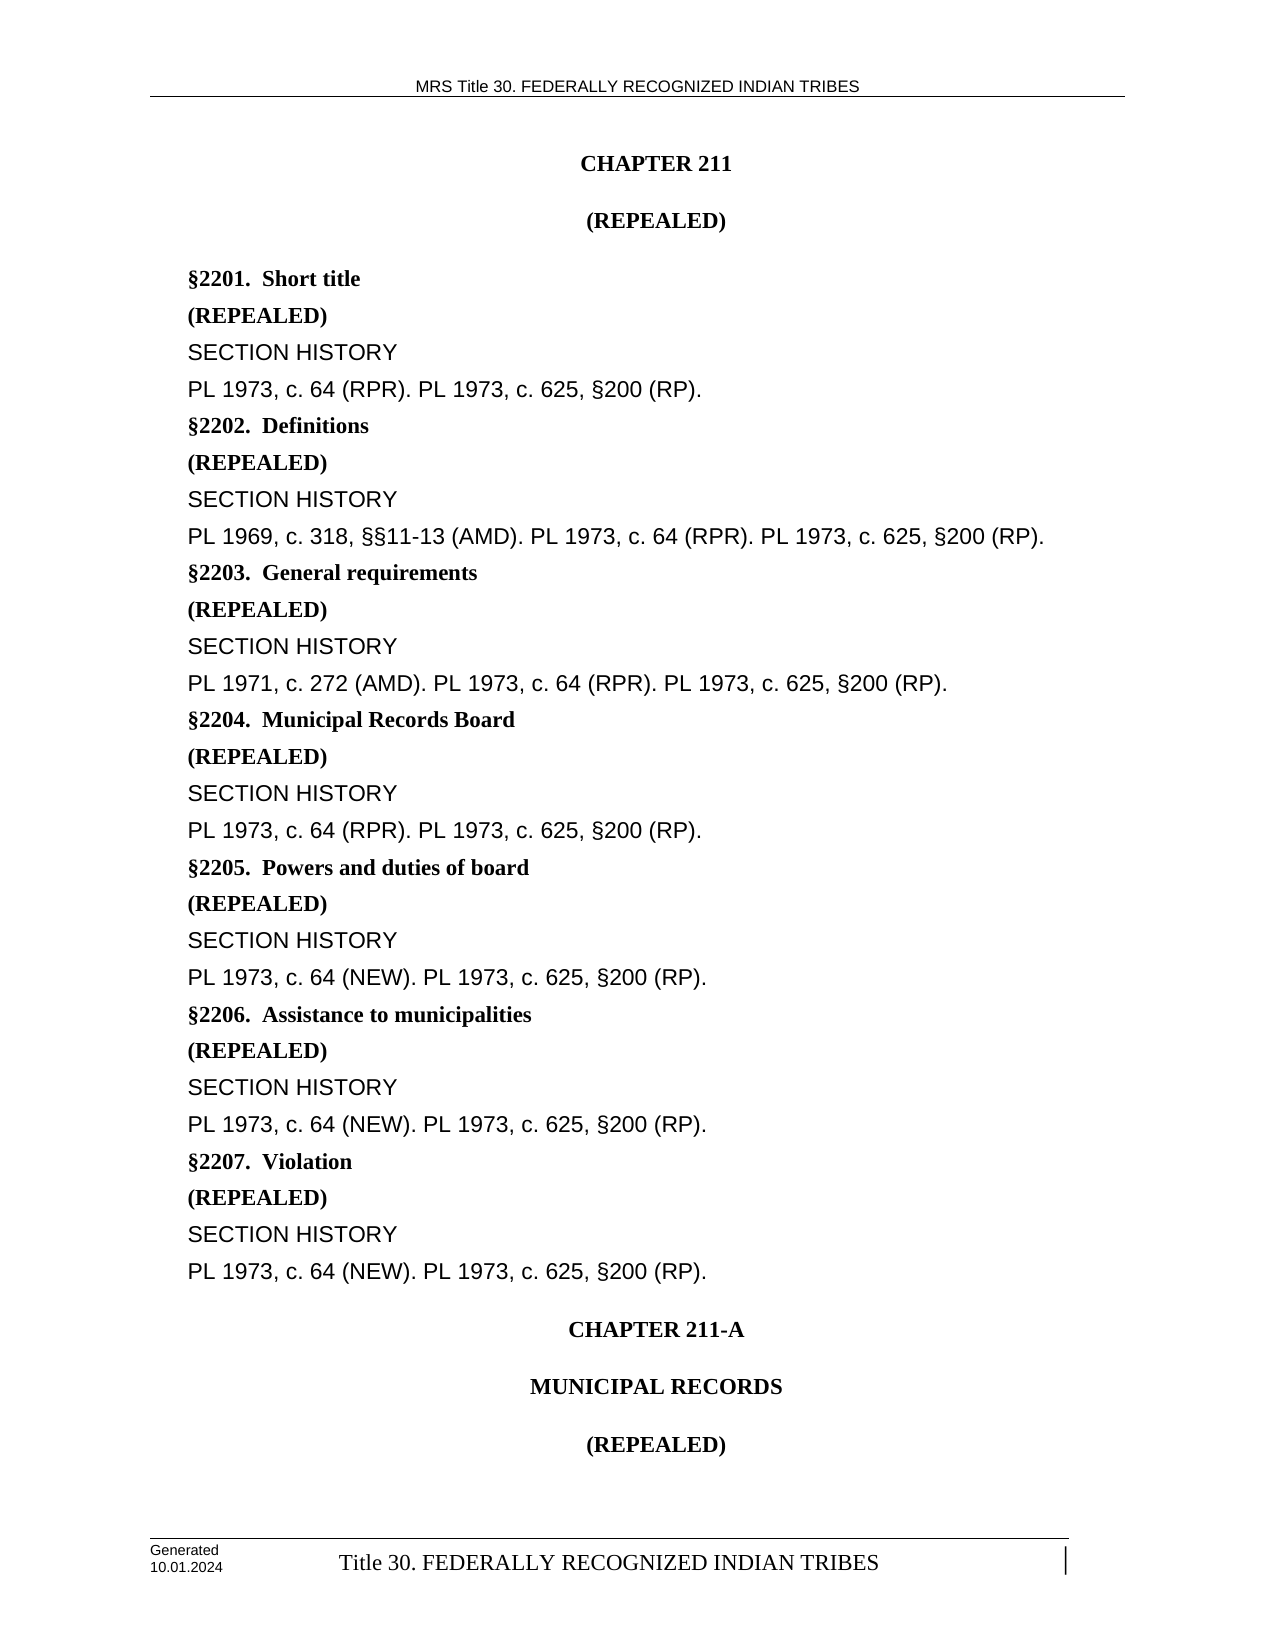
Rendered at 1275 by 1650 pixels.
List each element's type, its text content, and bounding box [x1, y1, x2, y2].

text PL 1973, c. 64 (NEW). PL 1973, c. 625, §200 (RP). [187, 1111, 1125, 1137]
text §2201. Short title [187, 265, 1125, 292]
text (REPEALED) [187, 1431, 1125, 1457]
text (REPEALED) [187, 302, 1125, 328]
text SECTION HISTORY [187, 1074, 1125, 1101]
text PL 1973, c. 64 (RPR). PL 1973, c. 625, §200 (RP). [187, 817, 1125, 843]
text (REPEALED) [187, 208, 1125, 234]
text MUNICIPAL RECORDS [187, 1373, 1125, 1399]
text SECTION HISTORY [187, 339, 1125, 365]
text PL 1973, c. 64 (NEW). PL 1973, c. 625, §200 (RP). [187, 964, 1125, 990]
text (REPEALED) [187, 1037, 1125, 1064]
text (REPEALED) [187, 449, 1125, 475]
text SECTION HISTORY [187, 633, 1125, 659]
text (REPEALED) [187, 890, 1125, 917]
text SECTION HISTORY [187, 1221, 1125, 1248]
text PL 1971, c. 272 (AMD). PL 1973, c. 64 (RPR). PL 1973, c. 625, §200 (RP). [187, 670, 1125, 696]
text SECTION HISTORY [187, 780, 1125, 806]
text CHAPTER 211 [187, 150, 1125, 176]
text PL 1969, c. 318, §§11-13 (AMD). PL 1973, c. 64 (RPR). PL 1973, c. 625, §200 (RP). [187, 523, 1125, 549]
text (REPEALED) [187, 743, 1125, 769]
text PL 1973, c. 64 (RPR). PL 1973, c. 625, §200 (RP). [187, 376, 1125, 402]
text CHAPTER 211-A [187, 1316, 1125, 1342]
text SECTION HISTORY [187, 486, 1125, 512]
text §2205. Powers and duties of board [187, 853, 1125, 880]
text §2204. Municipal Records Board [187, 706, 1125, 733]
text §2206. Assistance to municipalities [187, 1001, 1125, 1027]
text PL 1973, c. 64 (NEW). PL 1973, c. 625, §200 (RP). [187, 1258, 1125, 1284]
text §2207. Violation [187, 1148, 1125, 1174]
text SECTION HISTORY [187, 927, 1125, 953]
text §2202. Definitions [187, 412, 1125, 439]
text (REPEALED) [187, 1184, 1125, 1211]
text (REPEALED) [187, 596, 1125, 622]
text §2203. General requirements [187, 559, 1125, 586]
